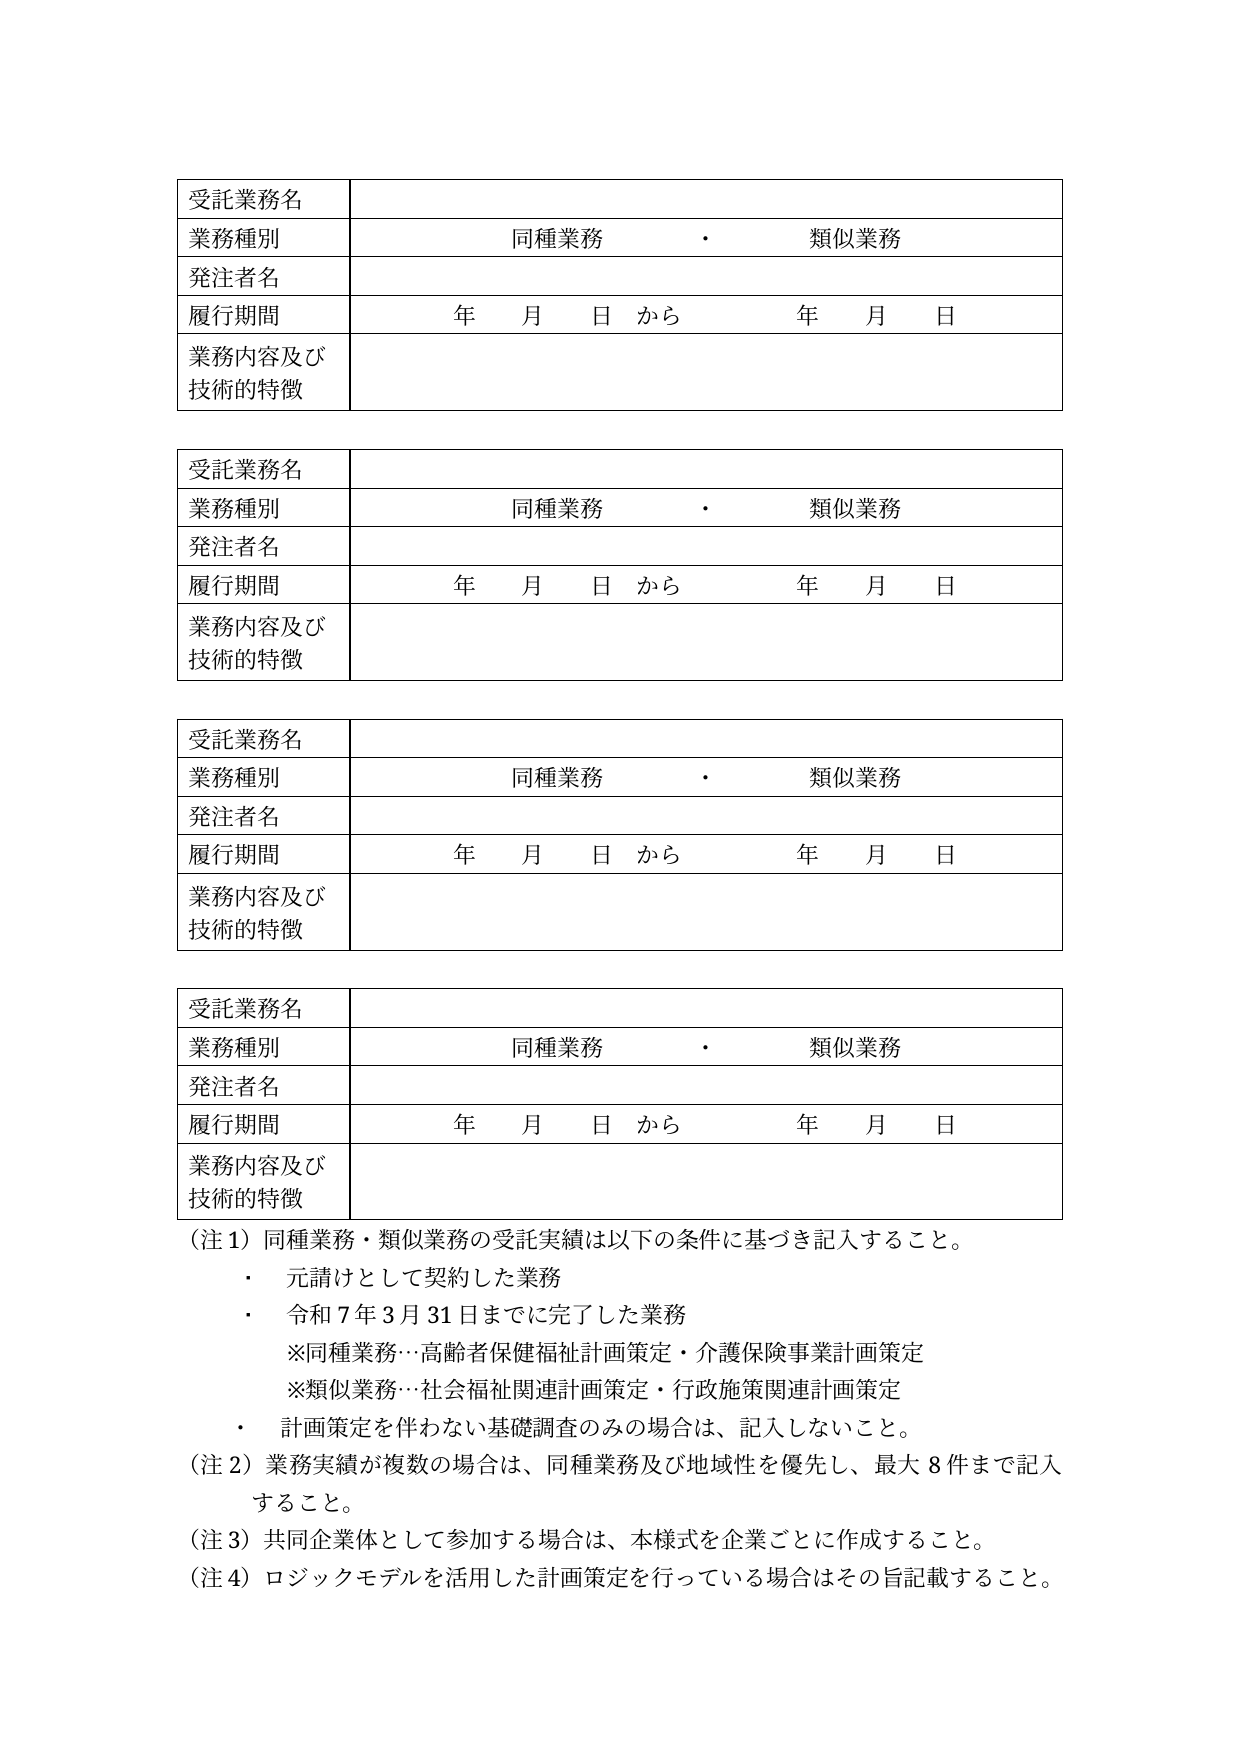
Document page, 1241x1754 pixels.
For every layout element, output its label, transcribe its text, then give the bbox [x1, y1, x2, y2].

list 元請けとして契約した業務 [243, 1258, 1063, 1295]
table_cell [351, 1066, 1062, 1104]
table_cell 業務種別 [178, 758, 349, 796]
table_cell [351, 334, 1062, 410]
table_cell 年 月 日 から 年 月 日 [351, 296, 1062, 333]
text ・ 計画策定を伴わない基礎調査のみの場合は、記入しないこと。 [177, 1408, 1063, 1445]
table_cell 同種業務 ・ 類似業務 [351, 758, 1062, 796]
table_cell 業務内容及び 技術的特徴 [178, 334, 349, 410]
table_header 受託業務名 [178, 989, 349, 1027]
table_cell 業務種別 [178, 489, 349, 526]
table_cell 業務内容及び 技術的特徴 [178, 604, 349, 680]
table_cell 発注者名 [178, 527, 349, 564]
table_cell 業務種別 [178, 219, 349, 256]
text （注3）共同企業体として参加する場合は、本様式を企業ごとに作成すること。 [177, 1520, 1063, 1558]
table_cell 履行期間 [178, 296, 349, 333]
table_cell 年 月 日 から 年 月 日 [351, 835, 1062, 873]
table_cell 発注者名 [178, 797, 349, 834]
table_header [351, 180, 1062, 218]
table_cell 発注者名 [178, 257, 349, 295]
table_cell 履行期間 [178, 566, 349, 603]
table_cell [351, 527, 1062, 564]
table_header 受託業務名 [178, 720, 349, 757]
text （注4）ロジックモデルを活用した計画策定を行っている場合はその旨記載すること。 [177, 1558, 1063, 1595]
table_header 受託業務名 [178, 180, 349, 218]
table_cell [351, 604, 1062, 680]
text （注2）業務実績が複数の場合は、同種業務及び地域性を優先し、最大8件まで記入すること。 [177, 1445, 1063, 1520]
table_cell 業務内容及び 技術的特徴 [178, 874, 349, 950]
table_cell 業務種別 [178, 1028, 349, 1065]
table_cell 履行期間 [178, 1105, 349, 1142]
table_cell [351, 257, 1062, 295]
table_cell 年 月 日 から 年 月 日 [351, 566, 1062, 603]
table_cell 年 月 日 から 年 月 日 [351, 1105, 1062, 1142]
table_cell [351, 1144, 1062, 1219]
table_header [351, 720, 1062, 757]
table_header 受託業務名 [178, 450, 349, 487]
table_cell 同種業務 ・ 類似業務 [351, 219, 1062, 256]
table_cell 同種業務 ・ 類似業務 [351, 489, 1062, 526]
table_cell 同種業務 ・ 類似業務 [351, 1028, 1062, 1065]
table_header [351, 450, 1062, 487]
table_cell [351, 797, 1062, 834]
list 令和7年3月31日までに完了した業務 [243, 1295, 1063, 1333]
table_header [351, 989, 1062, 1027]
table_cell 業務内容及び 技術的特徴 [178, 1144, 349, 1219]
table_cell [351, 874, 1062, 950]
table_cell 履行期間 [178, 835, 349, 873]
table_cell 発注者名 [178, 1066, 349, 1104]
text ※類似業務…社会福祉関連計画策定・行政施策関連計画策定 [287, 1370, 1063, 1408]
text （注1）同種業務・類似業務の受託実績は以下の条件に基づき記入すること。 [177, 1220, 1063, 1258]
text ※同種業務…高齢者保健福祉計画策定・介護保険事業計画策定 [287, 1333, 1063, 1370]
